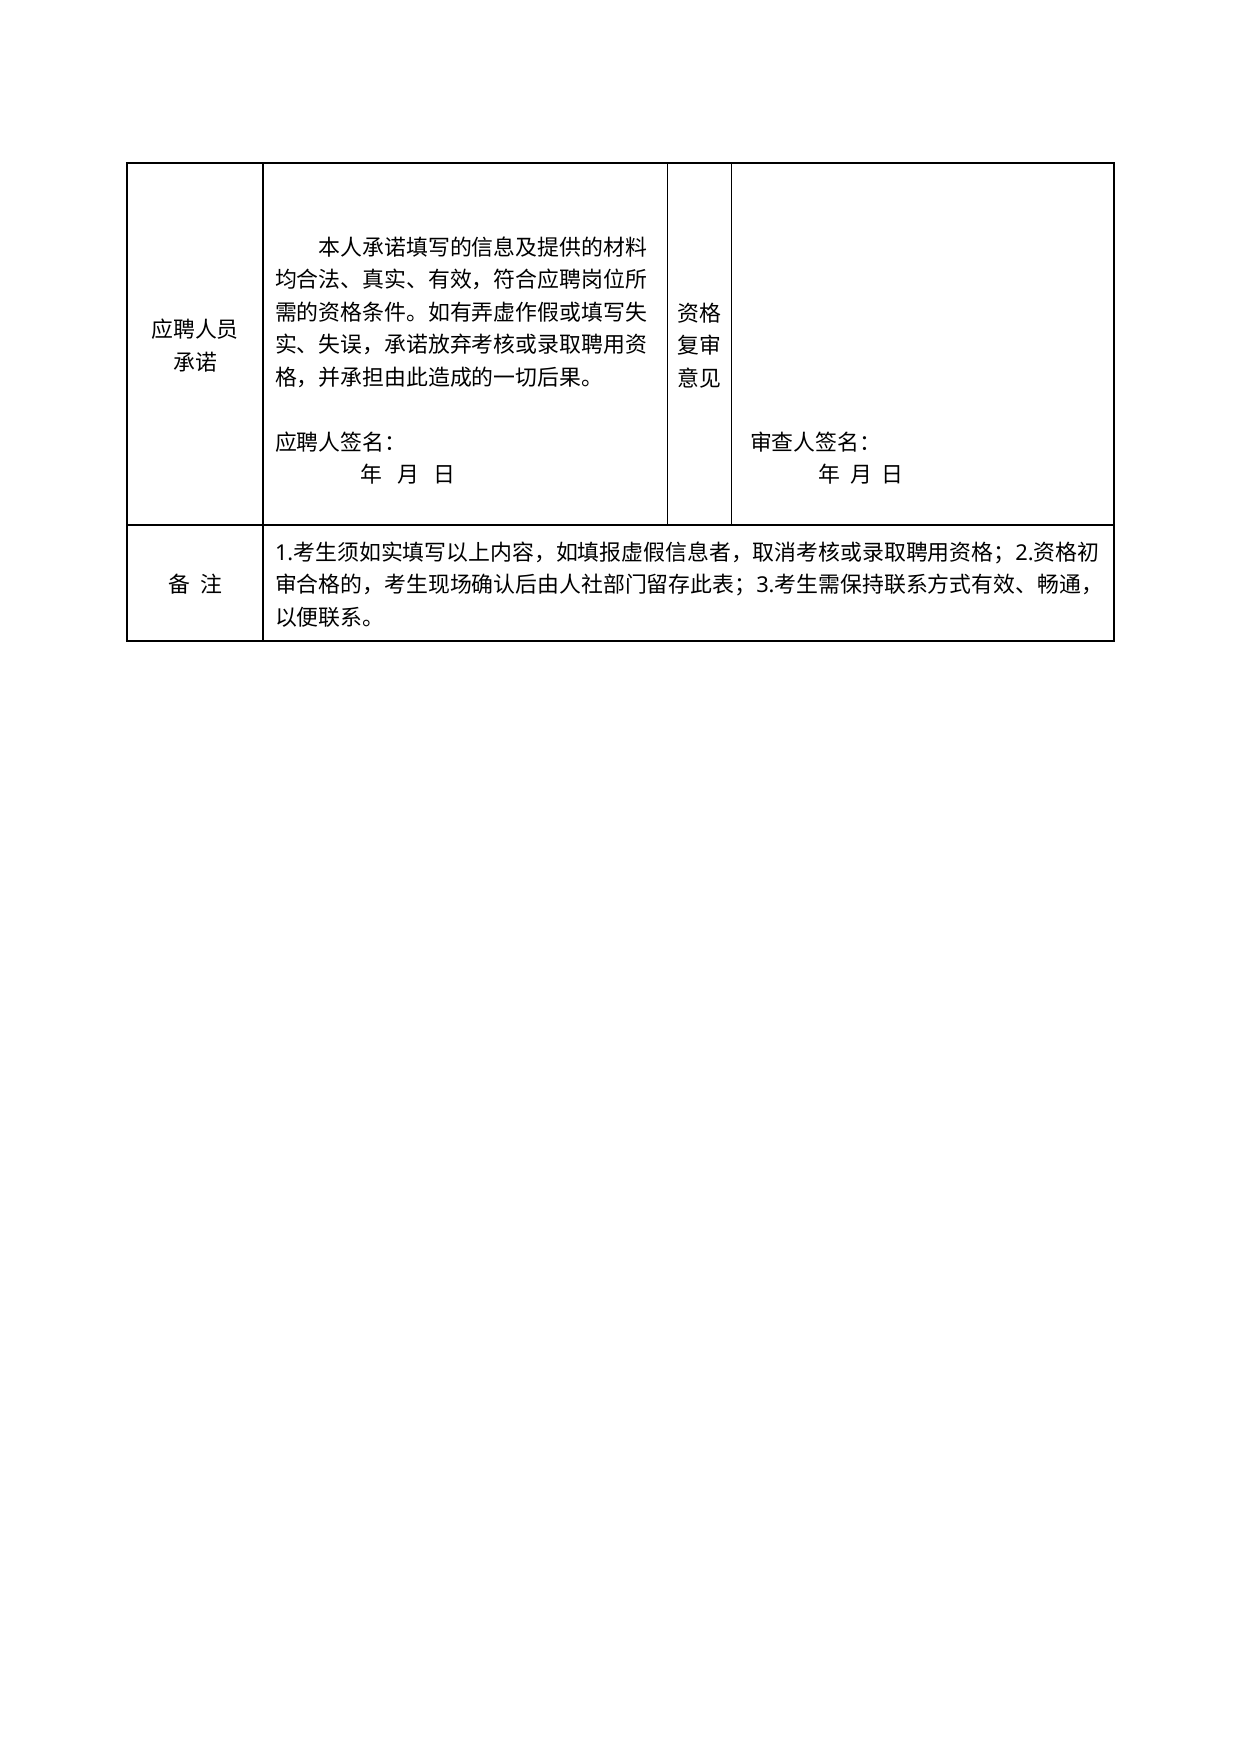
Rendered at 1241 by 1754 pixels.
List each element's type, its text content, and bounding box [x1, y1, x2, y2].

table_cell 1.考生须如实填写以上内容，如填报虚假信息者，取消考核或录取聘用资格；2.资格初审合格的，考生现场确认后由人社部门留存此表；3.考生需保持联系方式有效、畅通，以便联系。 [264, 526, 1113, 640]
table_cell 应聘人员 承诺 [128, 164, 262, 524]
table_cell 资格复审 意见 [668, 164, 731, 524]
table_cell 审查人签名： 年 月 日 [732, 164, 1113, 524]
table_cell 备 注 [128, 526, 262, 640]
table_cell 本人承诺填写的信息及提供的材料均合法、真实、有效，符合应聘岗位所需的资格条件。如有弄虚作假或填写失实、失误，承诺放弃考核或录取聘用资格，并承担由此造成的一切后果。 应聘人签名： 年 月 日 [264, 164, 667, 524]
